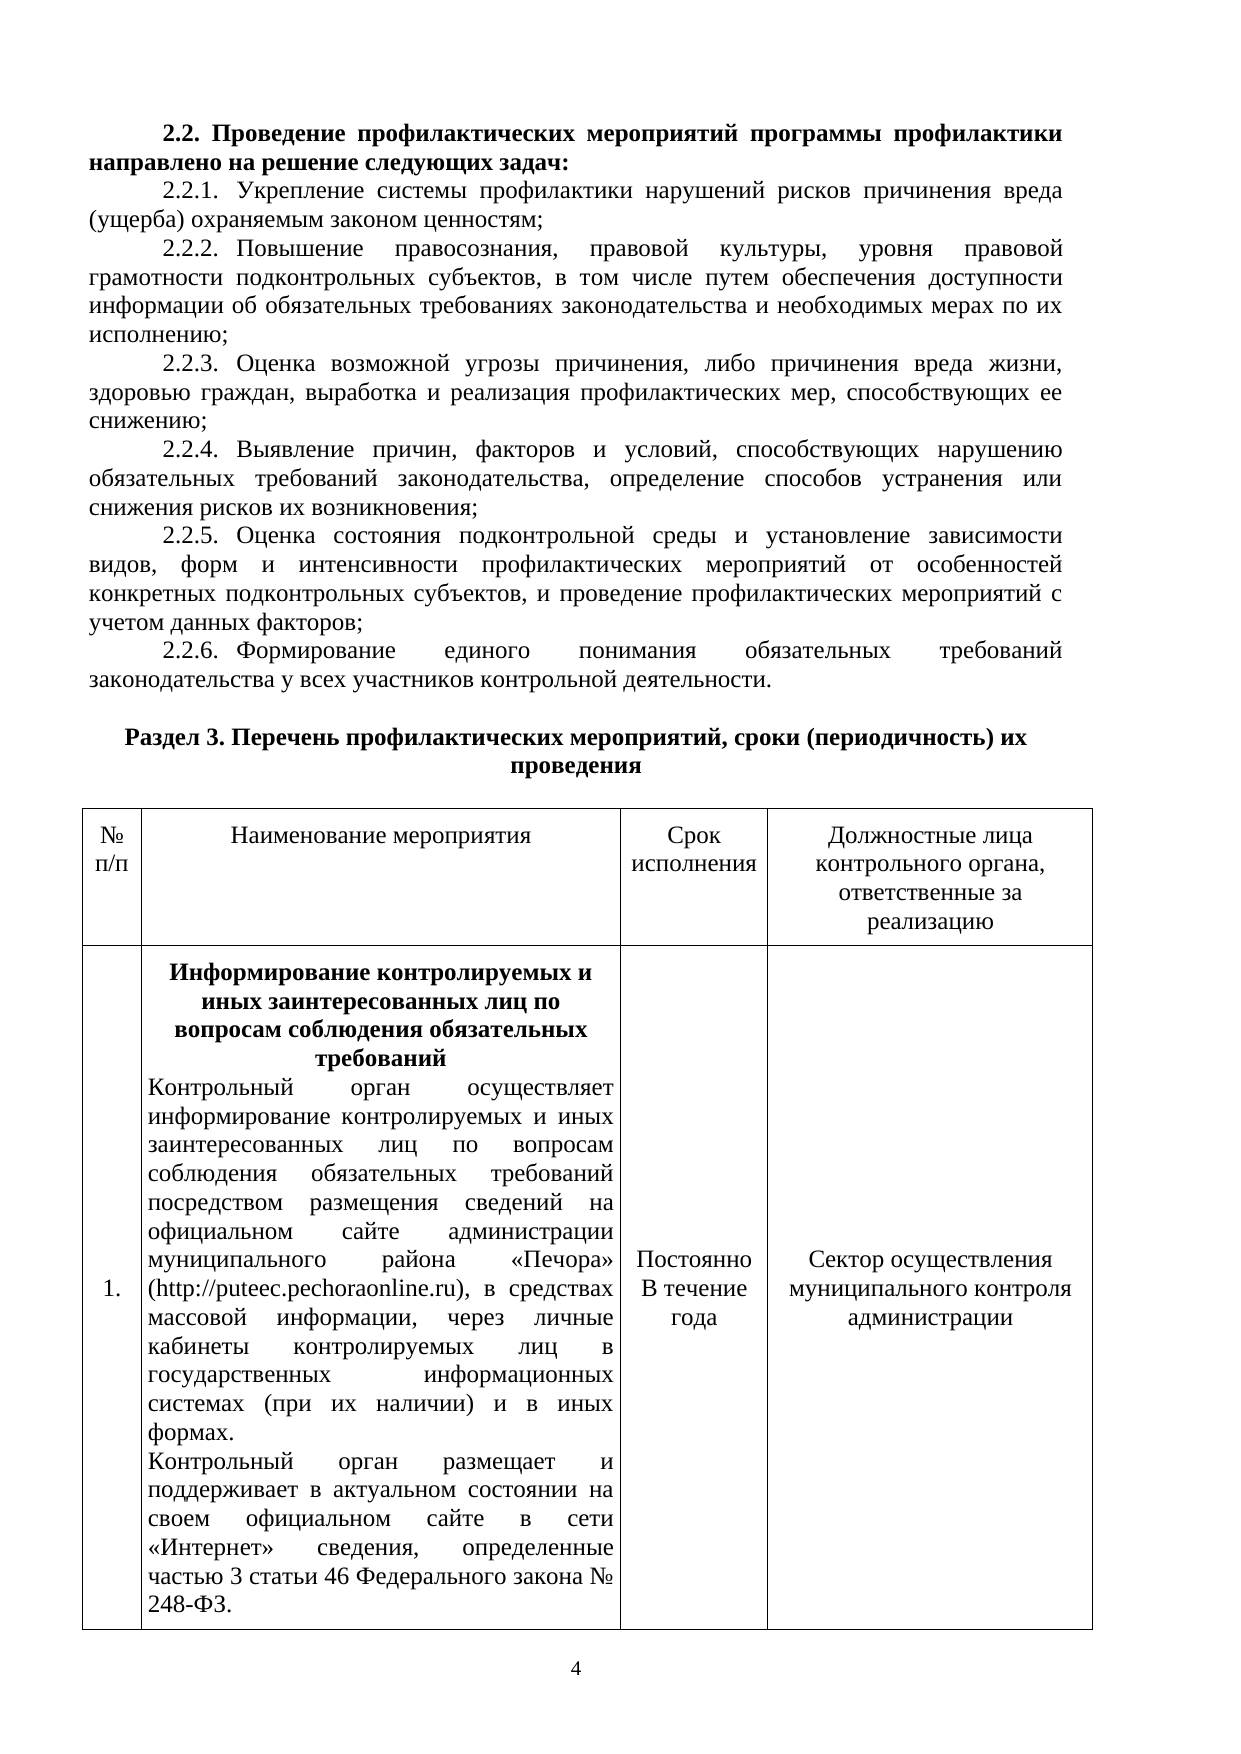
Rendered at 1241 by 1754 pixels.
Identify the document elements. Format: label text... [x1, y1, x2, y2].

table_cell Сектор осуществления муниципального контроля администрации [768, 946, 1092, 1629]
table_cell 1. [83, 946, 141, 1629]
table_header Должностные лица контрольного органа, ответственные за реализацию [768, 809, 1092, 945]
list Повышение правосознания, правовой культуры, уровня правовой грамотности подконтрольных субъектов, в том числе путем обеспечения доступности информации об обязательных требованиях законодательства и необходимых мерах по их исполнению; [89, 233, 1063, 348]
list Оценка состояния подконтрольной среды и установление зависимости видов, форм и интенсивности профилактических мероприятий от особенностей конкретных подконтрольных субъектов, и проведение профилактических мероприятий с учетом данных факторов; [89, 521, 1063, 636]
list Формирование единого понимания обязательных требований законодательства у всех участников контрольной деятельности. [89, 636, 1063, 693]
table_header Срок исполнения [621, 809, 767, 945]
table_cell Информирование контролируемых и иных заинтересованных лиц по вопросам соблюдения обязательных требований Контрольный орган осуществляет информирование контролируемых и иных заинтересованных лиц по вопросам соблюдения обязательных требований посредством размещения сведений на официальном сайте администрации муниципального района «Печора» (http://puteec.pechoraonline.ru), в средствах массовой информации, через личные кабинеты контролируемых лиц в государственных информационных системах (при их наличии) и в иных формах. Контрольный орган размещает и поддерживает в актуальном состоянии на своем официальном сайте в сети «Интернет» сведения, определенные частью 3 статьи 46 Федерального закона № 248-ФЗ. [142, 946, 620, 1629]
text 2.2. Проведение профилактических мероприятий программы профилактики направлено на решение следующих задач: [89, 118, 1063, 176]
table_cell Постоянно В течение года [621, 946, 767, 1629]
table_header Наименование мероприятия [142, 809, 620, 945]
list Выявление причин, факторов и условий, способствующих нарушению обязательных требований законодательства, определение способов устранения или снижения рисков их возникновения; [89, 434, 1063, 521]
table_header № п/п [83, 809, 141, 945]
list Оценка возможной угрозы причинения, либо причинения вреда жизни, здоровью граждан, выработка и реализация профилактических мер, способствующих ее снижению; [89, 348, 1063, 434]
list Раздел 3. Перечень профилактических мероприятий, сроки (периодичность) их проведения [89, 722, 1063, 779]
list Укрепление системы профилактики нарушений рисков причинения вреда (ущерба) охраняемым законом ценностям; [89, 176, 1063, 233]
